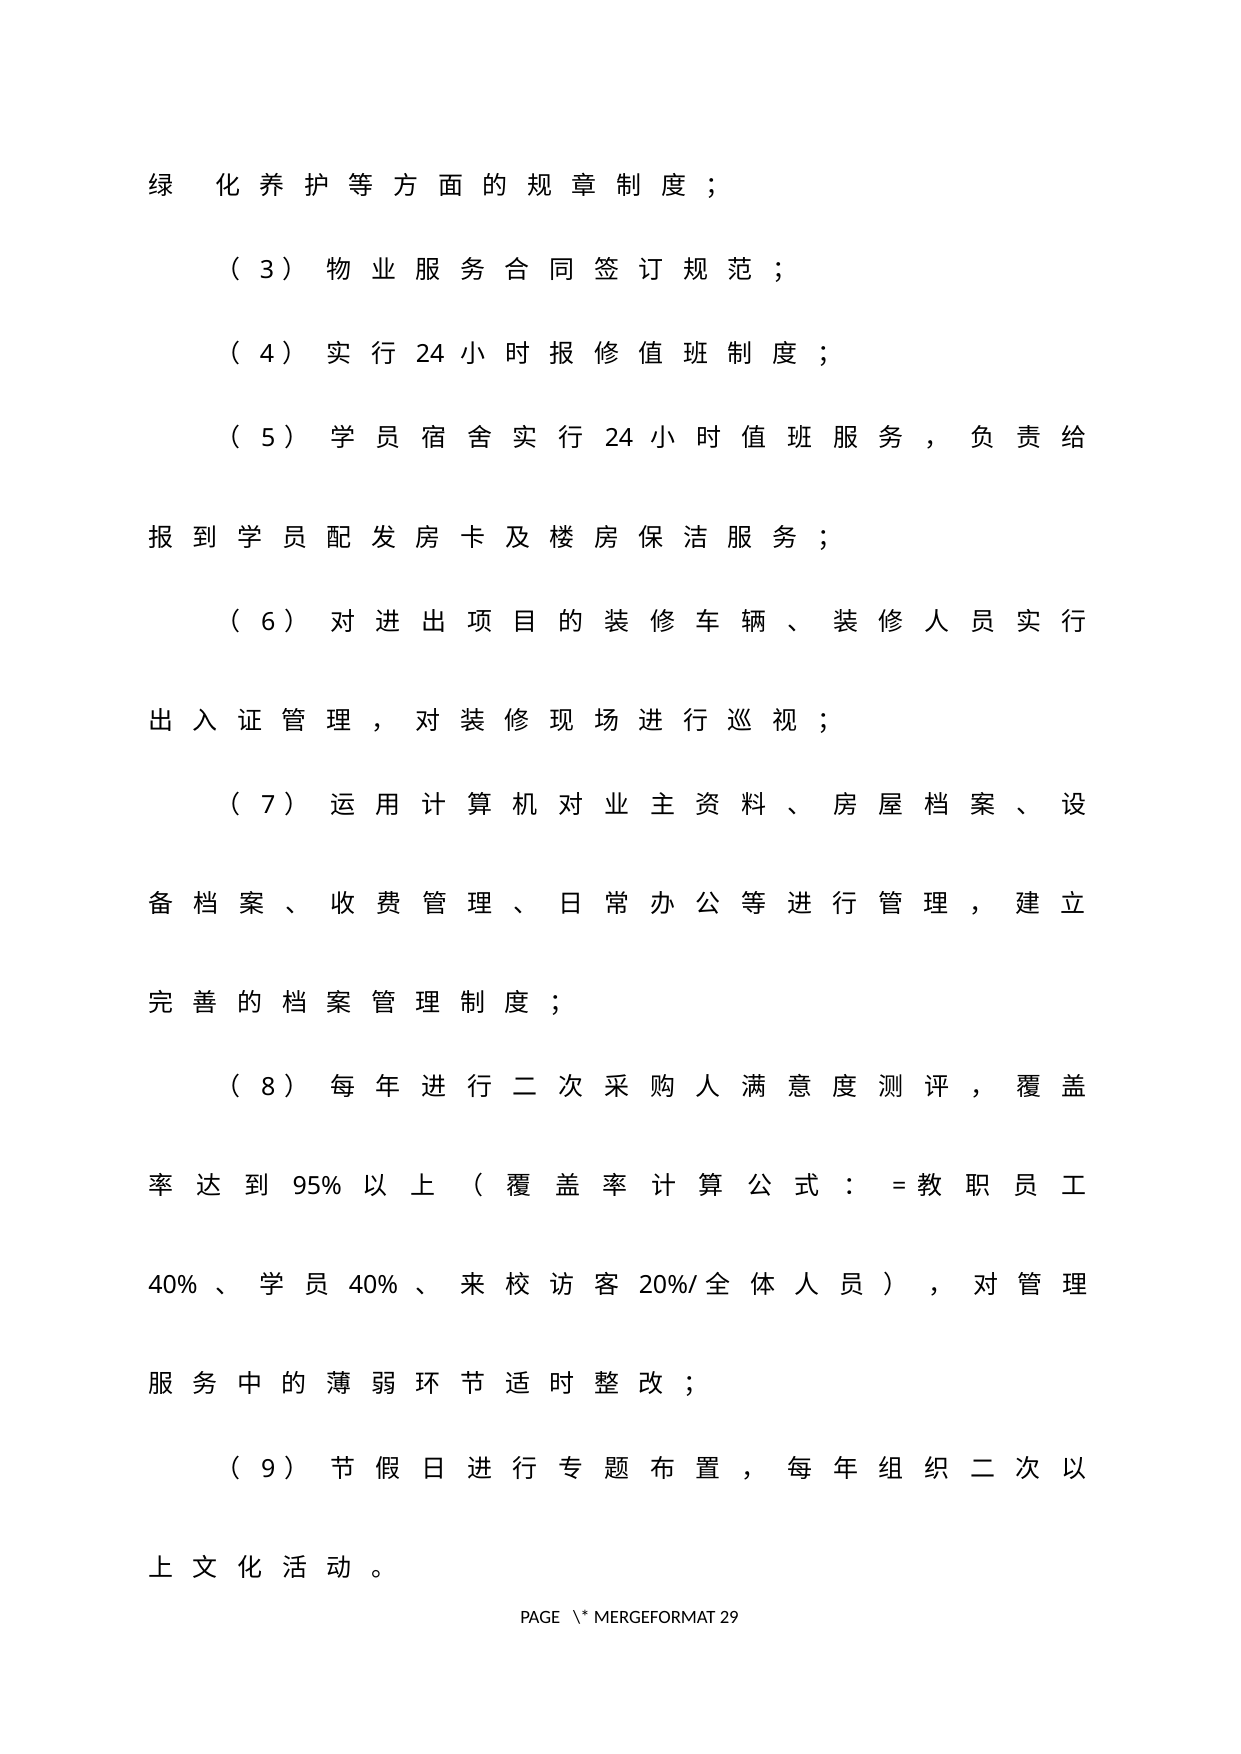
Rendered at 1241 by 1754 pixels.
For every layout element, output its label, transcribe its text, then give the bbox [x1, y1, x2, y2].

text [148, 151, 1107, 217]
text （7）运用计算机对业主资料、房屋档案、设备档案、收费管理、日常办公等进行管理，建立完善的档案管理制度； [148, 769, 1107, 1034]
text （3）物业服务合同签订规范； [148, 235, 1107, 301]
text （4）实行24小时报修值班制度； [148, 319, 1107, 385]
text （8）每年进行二次采购人满意度测评，覆盖率达到95%以上（覆盖率计算公式：=教职员工40%、学员40%、来校访客20%/全体人员），对管理服务中的薄弱环节适时整改； [148, 1052, 1107, 1415]
text （5）学员宿舍实行24小时值班服务，负责给报到学员配发房卡及楼房保洁服务； [148, 403, 1107, 568]
text （6）对进出项目的装修车辆、装修人员实行出入证管理，对装修现场进行巡视； [148, 586, 1107, 751]
text （9）节假日进行专题布置，每年组织二次以上文化活动。 [148, 1433, 1107, 1598]
